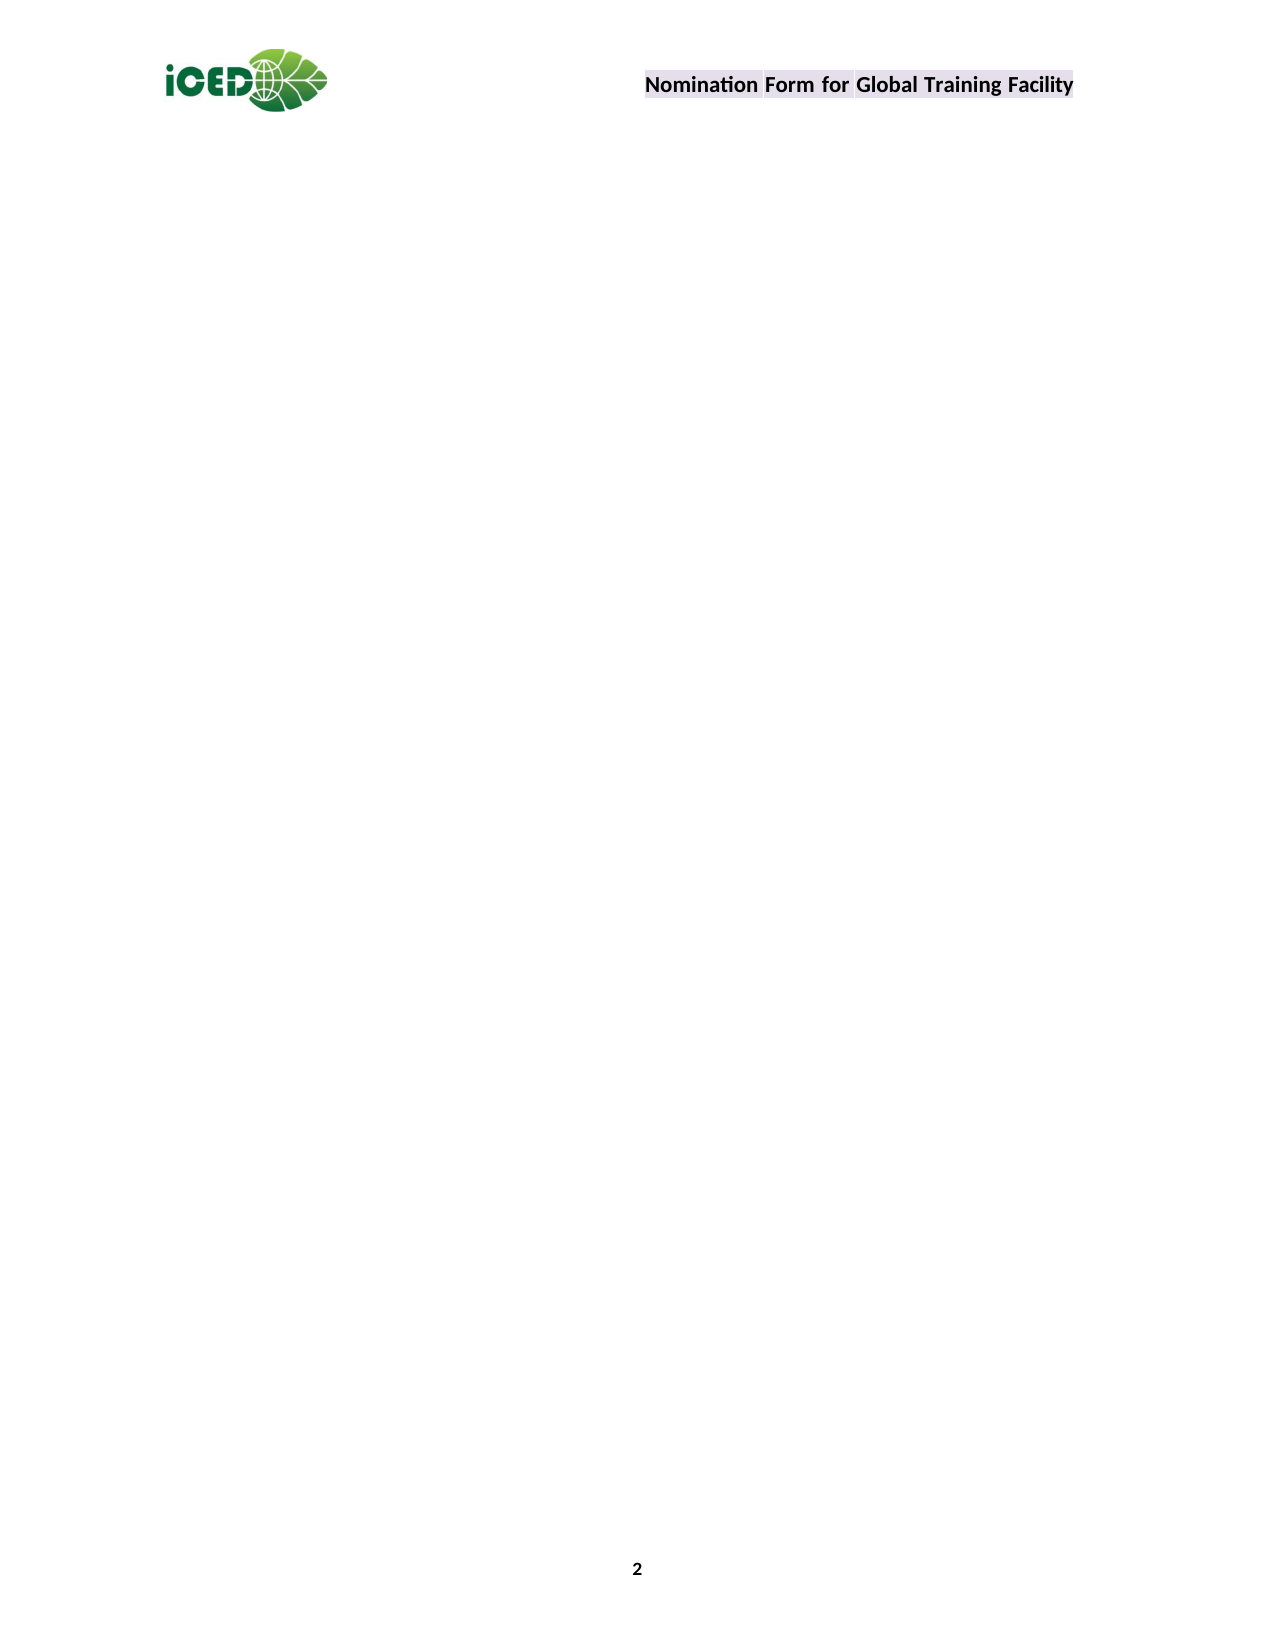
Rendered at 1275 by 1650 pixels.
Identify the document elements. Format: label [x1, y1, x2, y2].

picture [163, 49, 328, 112]
